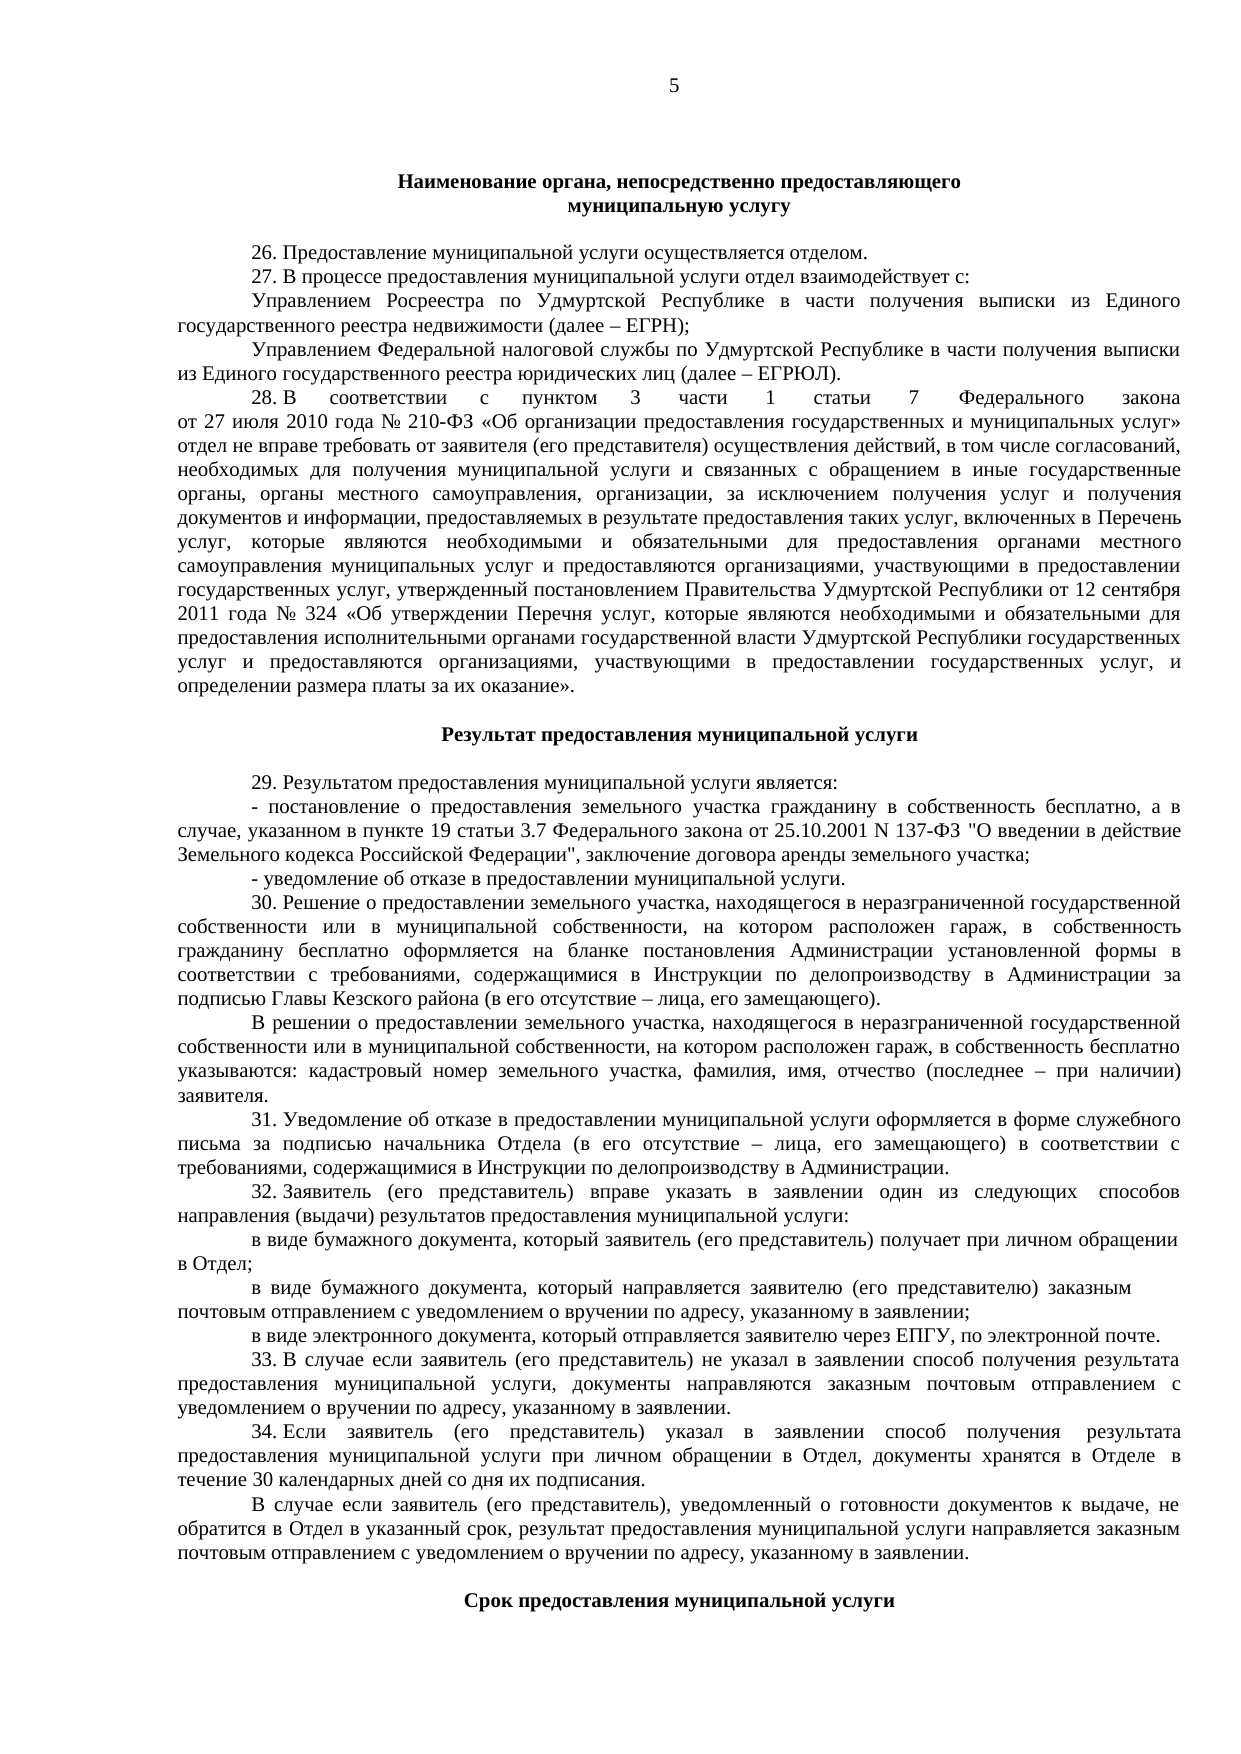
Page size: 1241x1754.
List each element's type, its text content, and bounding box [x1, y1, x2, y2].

list В соответствии с пунктом 3 части 1 статьи 7 Федерального закона от 27 июля 2010 года № 210-ФЗ «Об организации предоставления государственных и муниципальных услуг» отдел не вправе требовать от заявителя (его представителя) осуществления действий, в том числе согласований, необходимых для получения муниципальной услуги и связанных с обращением в иные государственные органы, органы местного самоуправления, организации, за исключением получения услуг и получения документов и информации, предоставляемых в результате предоставления таких услуг, включенных в Перечень услуг, которые являются необходимыми и обязательными для предоставления органами местного самоуправления муниципальных услуг и предоставляются организациями, участвующими в предоставлении государственных услуг, утвержденный постановлением Правительства Удмуртской Республики от 12 сентября 2011 года № 324 «Об утверждении Перечня услуг, которые являются необходимыми и обязательными для предоставления исполнительными органами государственной власти Удмуртской Республики государственных услуг и предоставляются организациями, участвующими в предоставлении государственных услуг, и определении размера платы за их оказание». [177, 385, 1182, 697]
subtitle Результат предоставления муниципальной услуги [253, 722, 1106, 746]
list Результатом предоставления муниципальной услуги является: [251, 769, 1198, 794]
list В случае если заявитель (его представитель) не указал в заявлении способ получения результата предоставления муниципальной услуги, документы направляются заказным почтовым отправлением с уведомлением о вручении по адресу, указанному в заявлении. [177, 1347, 1181, 1419]
list уведомление об отказе в предоставлении муниципальной услуги. [251, 866, 1198, 890]
text В случае если заявитель (его представитель), уведомленный о готовности документов к выдаче, не обратится в Отдел в указанный срок, результат предоставления муниципальной услуги направляется заказным почтовым отправлением с уведомлением о вручении по адресу, указанному в заявлении. [177, 1491, 1181, 1564]
list постановление о предоставления земельного участка гражданину в собственность бесплатно, а в случае, указанном в пункте 19 статьи 3.7 Федерального закона от 25.10.2001 N 137-ФЗ "О введении в действие Земельного кодекса Российской Федерации", заключение договора аренды земельного участка; [177, 794, 1181, 866]
text В решении о предоставлении земельного участка, находящегося в неразграниченной государственной собственности или в муниципальной собственности, на котором расположен гараж, в собственность бесплатно указываются: кадастровый номер земельного участка, фамилия, имя, отчество (последнее – при наличии) заявителя. [177, 1010, 1181, 1107]
list Уведомление об отказе в предоставлении муниципальной услуги оформляется в форме служебного письма за подписью начальника Отдела (в его отсутствие – лица, его замещающего) в соответствии с требованиями, содержащимися в Инструкции по делопроизводству в Администрации. [177, 1107, 1182, 1179]
subtitle Срок предоставления муниципальной услуги [253, 1588, 1106, 1612]
subtitle Наименование органа, непосредственно предоставляющего муниципальную услугу [375, 169, 983, 217]
list Если заявитель (его представитель) указал в заявлении способ получения результата предоставления муниципальной услуги при личном обращении в Отдел, документы хранятся в Отделе в течение 30 календарных дней со дня их подписания. [177, 1419, 1182, 1491]
list Заявитель (его представитель) вправе указать в заявлении один из следующих способов направления (выдачи) результатов предоставления муниципальной услуги: [177, 1179, 1181, 1227]
list Предоставление муниципальной услуги осуществляется отделом. [251, 240, 1198, 264]
text Управлением Росреестра по Удмуртской Республике в части получения выписки из Единого государственного реестра недвижимости (далее – ЕГРН); [177, 288, 1180, 337]
text в виде бумажного документа, который направляется заявителю (его представителю) заказным почтовым отправлением с уведомлением о вручении по адресу, указанному в заявлении; [177, 1275, 1183, 1323]
list Решение о предоставлении земельного участка, находящегося в неразграниченной государственной собственности или в муниципальной собственности, на котором расположен гараж, в собственность гражданину бесплатно оформляется на бланке постановления Администрации установленной формы в соответствии с требованиями, содержащимися в Инструкции по делопроизводству в Администрации за подписью Главы Кезского района (в его отсутствие – лица, его замещающего). [177, 890, 1182, 1010]
text Управлением Федеральной налоговой службы по Удмуртской Республике в части получения выписки из Единого государственного реестра юридических лиц (далее – ЕГРЮЛ). [177, 337, 1181, 385]
list В процессе предоставления муниципальной услуги отдел взаимодействует с: [251, 264, 1198, 288]
text в виде электронного документа, который отправляется заявителю через ЕПГУ, по электронной почте. [251, 1323, 1198, 1347]
text в виде бумажного документа, который заявитель (его представитель) получает при личном обращении в Отдел; [177, 1227, 1185, 1275]
